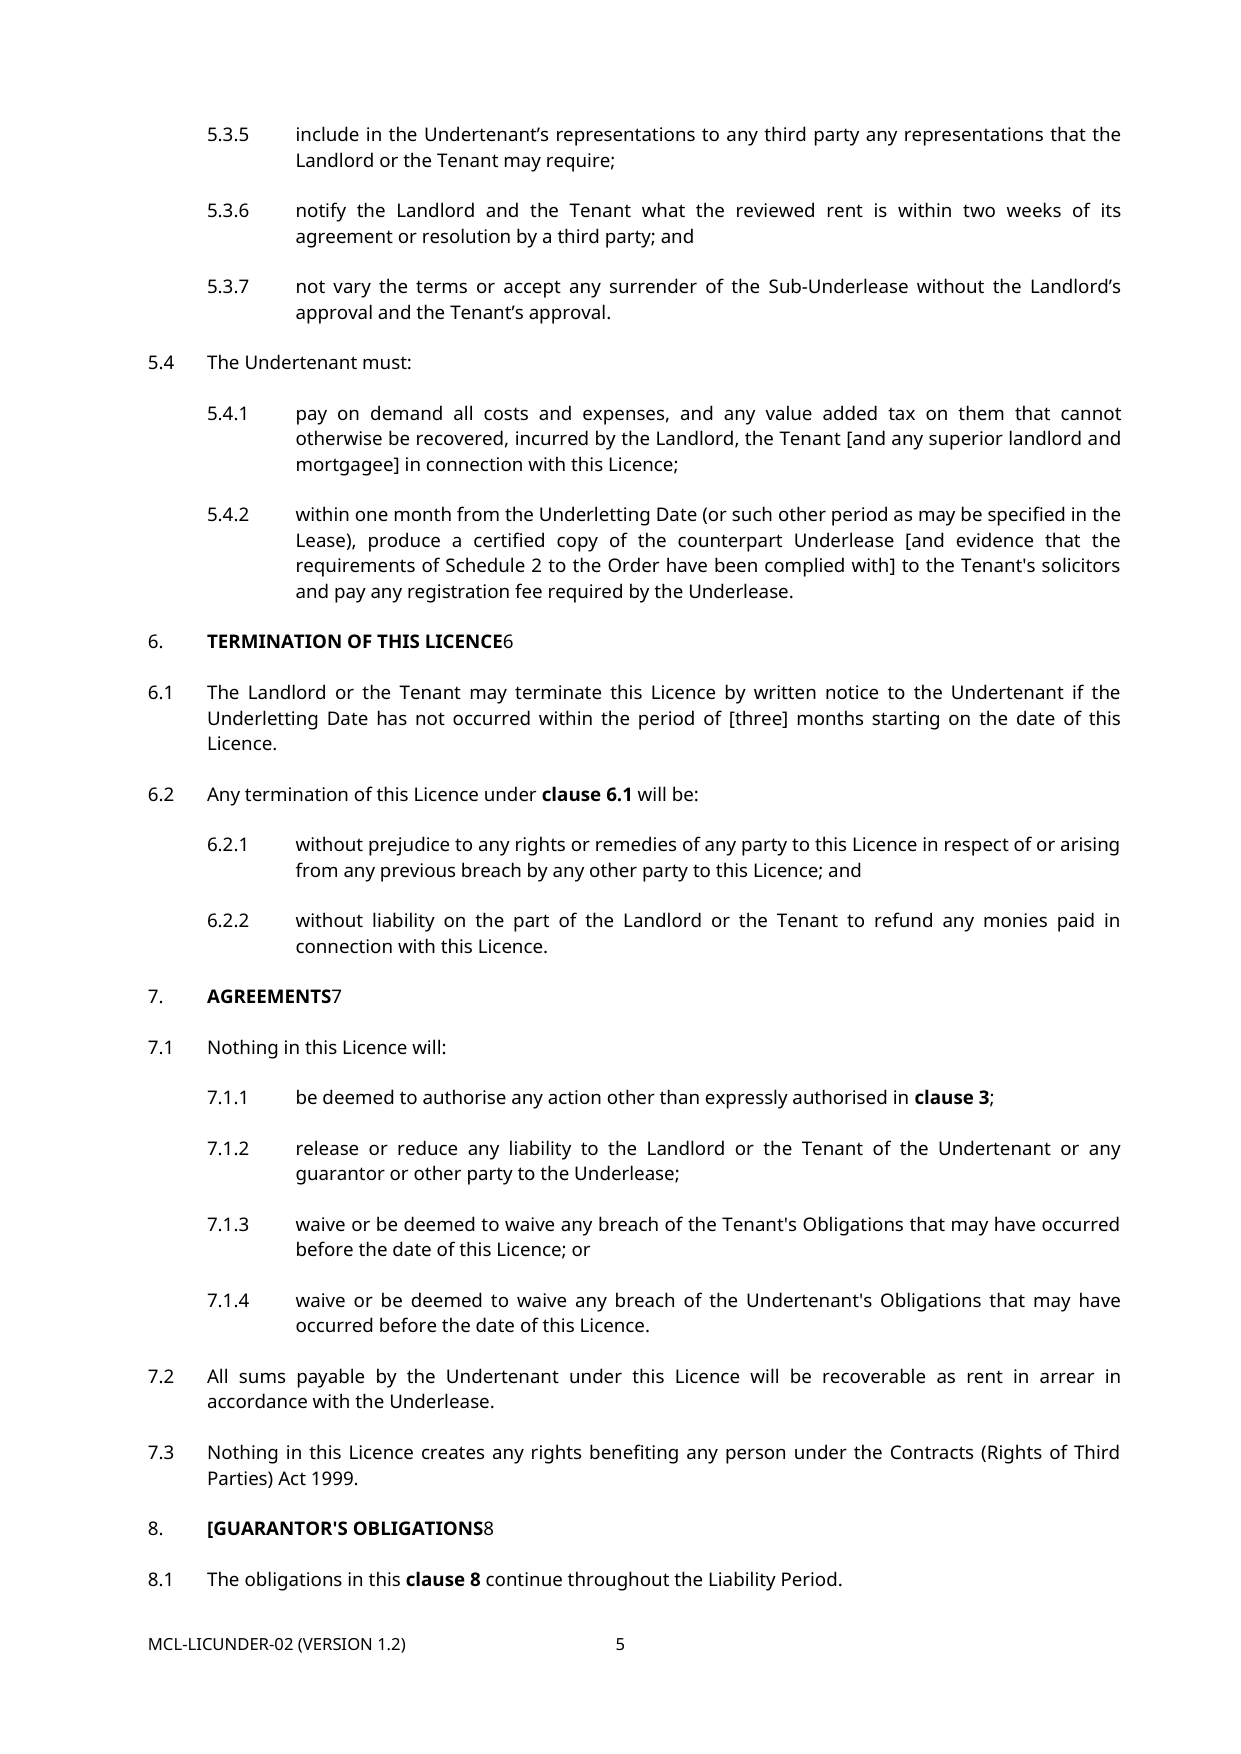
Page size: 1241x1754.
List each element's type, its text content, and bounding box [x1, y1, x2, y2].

text waive or be deemed to waive any breach of the Tenant's Obligations that may have occurred before the date of this Licence; or [207, 1211, 1122, 1262]
text The Undertenant must: [148, 350, 1122, 375]
text without liability on the part of the Landlord or the Tenant to refund any monies paid in connection with this Licence. [207, 907, 1122, 958]
text The obligations in this clause 8 continue throughout the Liability Period. [148, 1566, 1122, 1591]
text within one month from the Underletting Date (or such other period as may be specified in the Lease), produce a certified copy of the counterpart Underlease [and evidence that the requirements of Schedule 2 to the Order have been complied with] to the Tenant's solicitors and pay any registration fee required by the Underlease. [207, 502, 1122, 604]
text Any termination of this Licence under clause 6.1 will be: [148, 781, 1122, 806]
text Nothing in this Licence will: [148, 1034, 1122, 1059]
text Nothing in this Licence creates any rights benefiting any person under the Contracts (Rights of Third Parties) Act 1999. [148, 1439, 1122, 1490]
text notify the Landlord and the Tenant what the reviewed rent is within two weeks of its agreement or resolution by a third party; and [207, 198, 1122, 249]
text without prejudice to any rights or remedies of any party to this Licence in respect of or arising from any previous breach by any other party to this Licence; and [207, 831, 1122, 882]
text release or reduce any liability to the Landlord or the Tenant of the Undertenant or any guarantor or other party to the Underlease; [207, 1135, 1122, 1186]
text The Landlord or the Tenant may terminate this Licence by written notice to the Undertenant if the Underletting Date has not occurred within the period of [three] months starting on the date of this Licence. [148, 679, 1122, 756]
text include in the Undertenant’s representations to any third party any representations that the Landlord or the Tenant may require; [207, 122, 1122, 173]
text not vary the terms or accept any surrender of the Sub-Underlease without the Landlord’s approval and the Tenant’s approval. [207, 274, 1122, 325]
text waive or be deemed to waive any breach of the Undertenant's Obligations that may have occurred before the date of this Licence. [207, 1287, 1122, 1338]
text pay on demand all costs and expenses, and any value added tax on them that cannot otherwise be recovered, incurred by the Landlord, the Tenant [and any superior landlord and mortgagee] in connection with this Licence; [207, 400, 1122, 477]
text be deemed to authorise any action other than expressly authorised in clause 3; [207, 1084, 1122, 1110]
text All sums payable by the Undertenant under this Licence will be recoverable as rent in arrear in accordance with the Underlease. [148, 1363, 1122, 1414]
